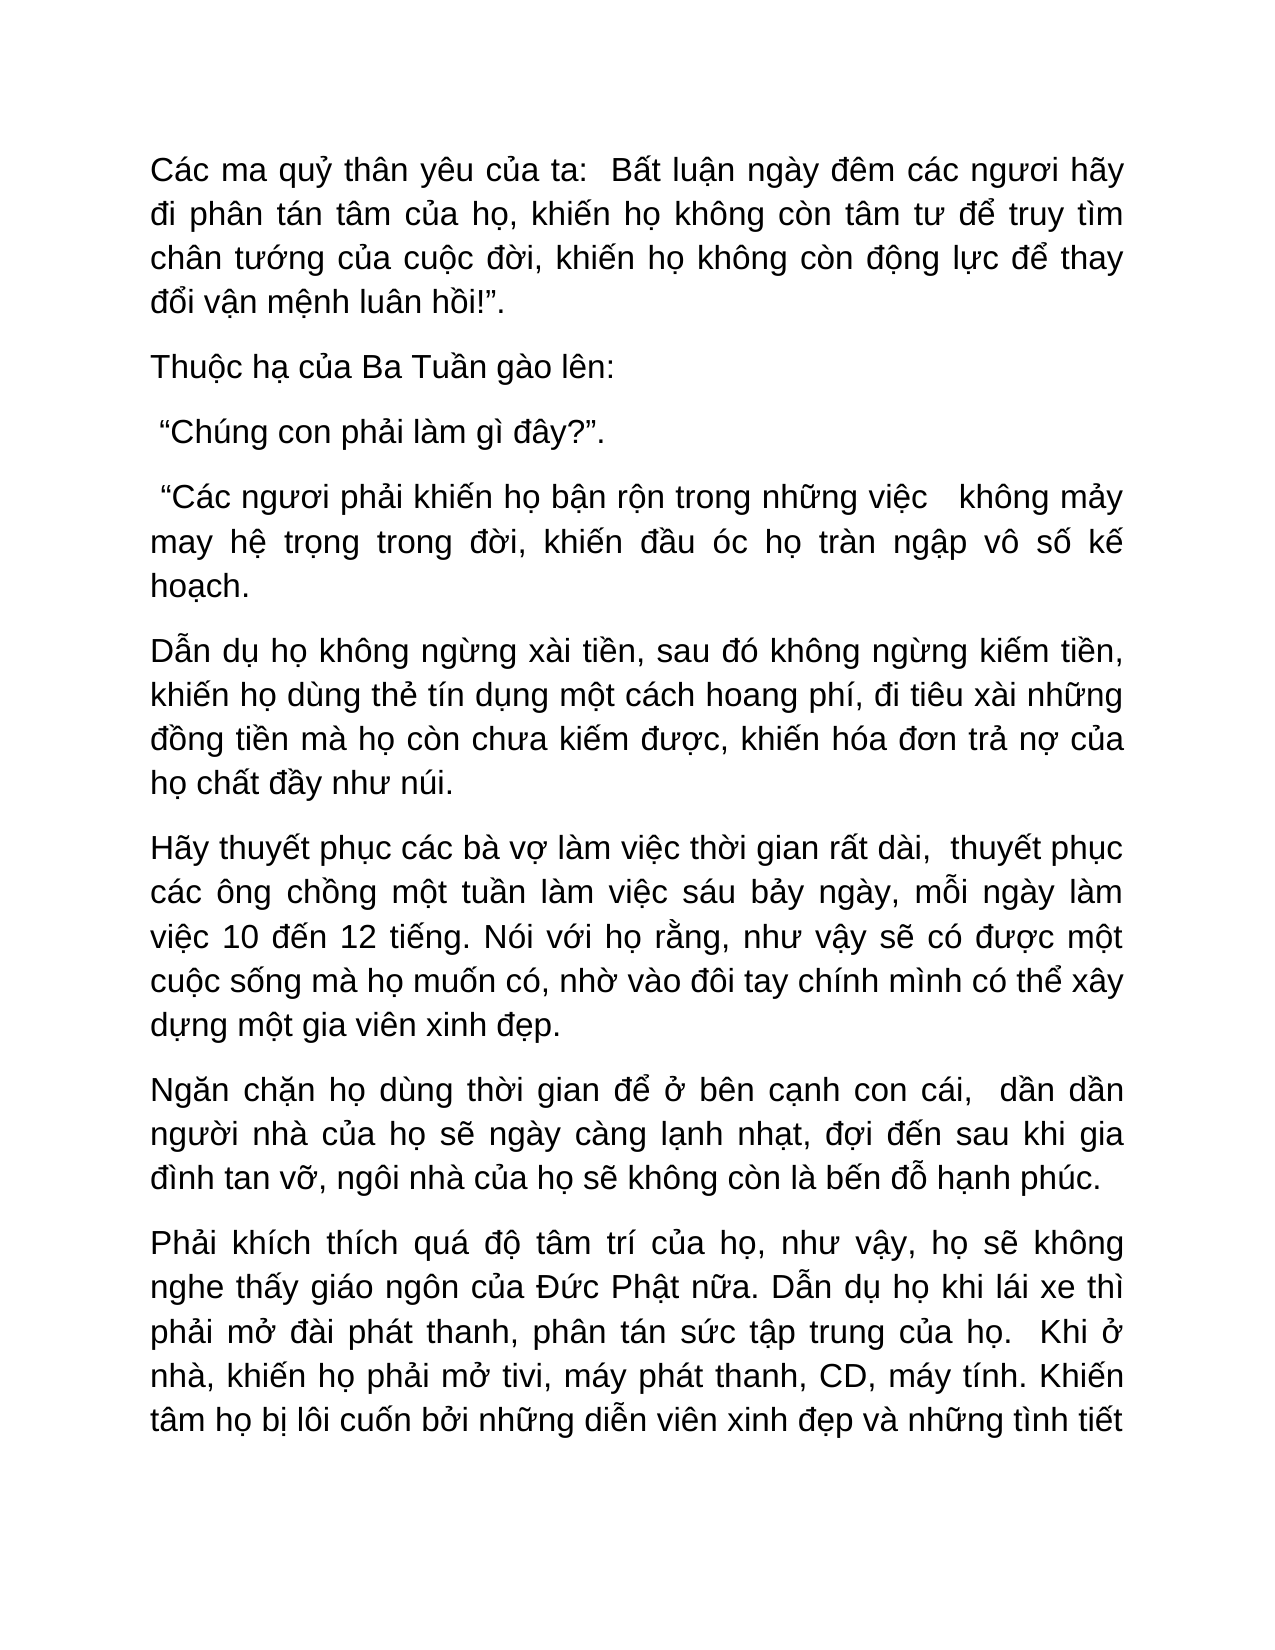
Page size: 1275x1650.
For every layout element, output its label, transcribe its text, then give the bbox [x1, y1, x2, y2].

text Hãy thuyết phục các bà vợ làm việc thời gian rất dài, thuyết phục các ông chồng một tuần làm việc sáu bảy ngày, mỗi ngày làm việc 10 đến 12 tiếng. Nói với họ rằng, như vậy sẽ có được một cuộc sống mà họ muốn có, nhờ vào đôi tay chính mình có thể xây dựng một gia viên xinh đẹp. [150, 828, 1125, 1043]
text “Các ngươi phải khiến họ bận rộn trong những việc không mảy may hệ trọng trong đời, khiến đầu óc họ tràn ngập vô số kế hoạch. [150, 477, 1125, 604]
text Ngăn chặn họ dùng thời gian để ở bên cạnh con cái, dần dần người nhà của họ sẽ ngày càng lạnh nhạt, đợi đến sau khi gia đình tan vỡ, ngôi nhà của họ sẽ không còn là bến đỗ hạnh phúc. [150, 1070, 1125, 1197]
text Dẫn dụ họ không ngừng xài tiền, sau đó không ngừng kiếm tiền, khiến họ dùng thẻ tín dụng một cách hoang phí, đi tiêu xài những đồng tiền mà họ còn chưa kiếm được, khiến hóa đơn trả nợ của họ chất đầy như núi. [150, 631, 1125, 802]
text “Chúng con phải làm gì đây?”. [150, 412, 1125, 451]
text Thuộc hạ của Ba Tuần gào lên: [150, 347, 1125, 386]
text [150, 1223, 1125, 1438]
text Các ma quỷ thân yêu của ta: Bất luận ngày đêm các ngươi hãy đi phân tán tâm của họ, khiến họ không còn tâm tư để truy tìm chân tướng của cuộc đời, khiến họ không còn động lực để thay đổi vận mệnh luân hồi!”. [150, 150, 1125, 321]
